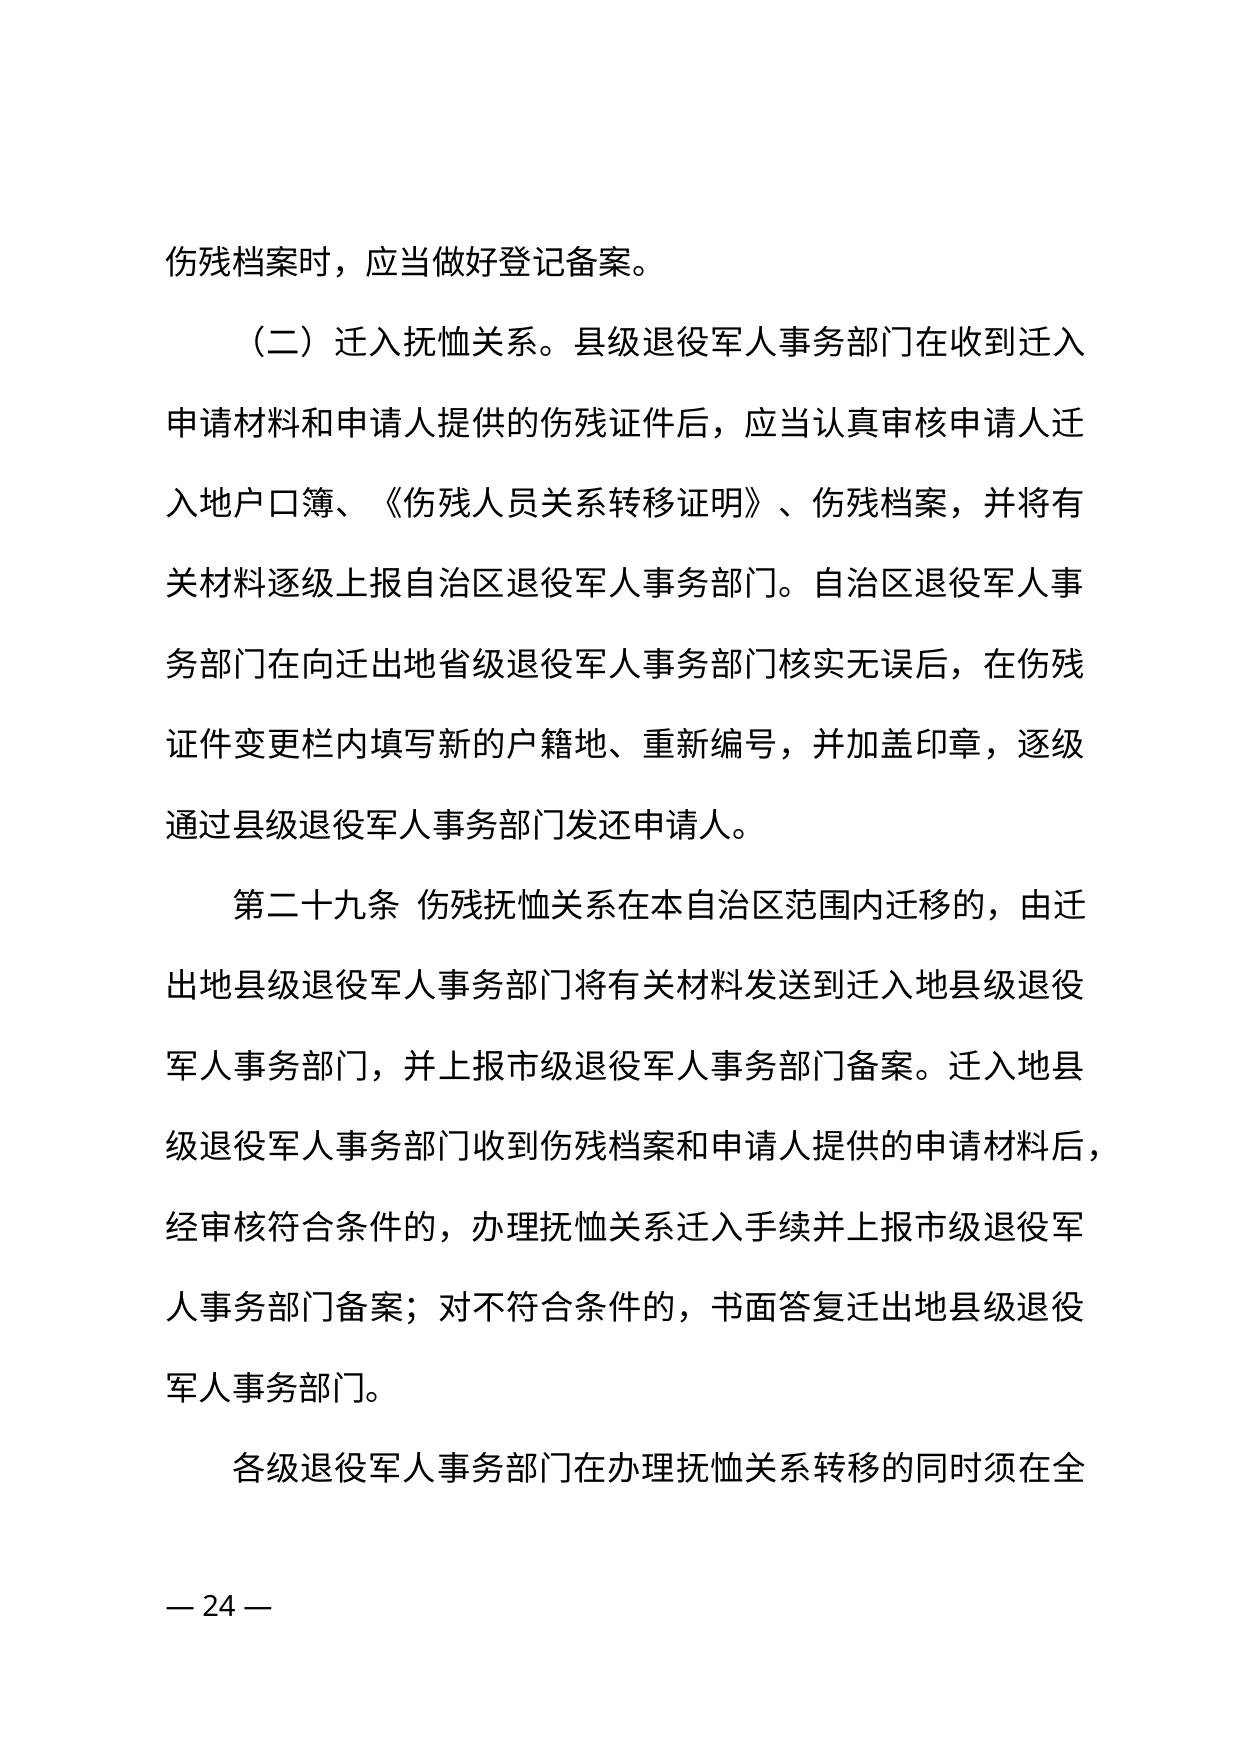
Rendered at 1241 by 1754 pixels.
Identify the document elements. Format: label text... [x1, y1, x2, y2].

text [165, 1426, 1087, 1506]
text 第二十九条 伤残抚恤关系在本自治区范围内迁移的，由迁出地县级退役军人事务部门将有关材料发送到迁入地县级退役军人事务部门，并上报市级退役军人事务部门备案。迁入地县级退役军人事务部门收到伤残档案和申请人提供的申请材料后，经审核符合条件的，办理抚恤关系迁入手续并上报市级退役军人事务部门备案；对不符合条件的，书面答复迁出地县级退役军人事务部门。 [165, 863, 1087, 1426]
text （二）迁入抚恤关系。县级退役军人事务部门在收到迁入申请材料和申请人提供的伤残证件后，应当认真审核申请人迁入地户口簿、《伤残人员关系转移证明》、伤残档案，并将有关材料逐级上报自治区退役军人事务部门。自治区退役军人事务部门在向迁出地省级退役军人事务部门核实无误后，在伤残证件变更栏内填写新的户籍地、重新编号，并加盖印章，逐级通过县级退役军人事务部门发还申请人。 [165, 300, 1087, 863]
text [165, 219, 1087, 300]
